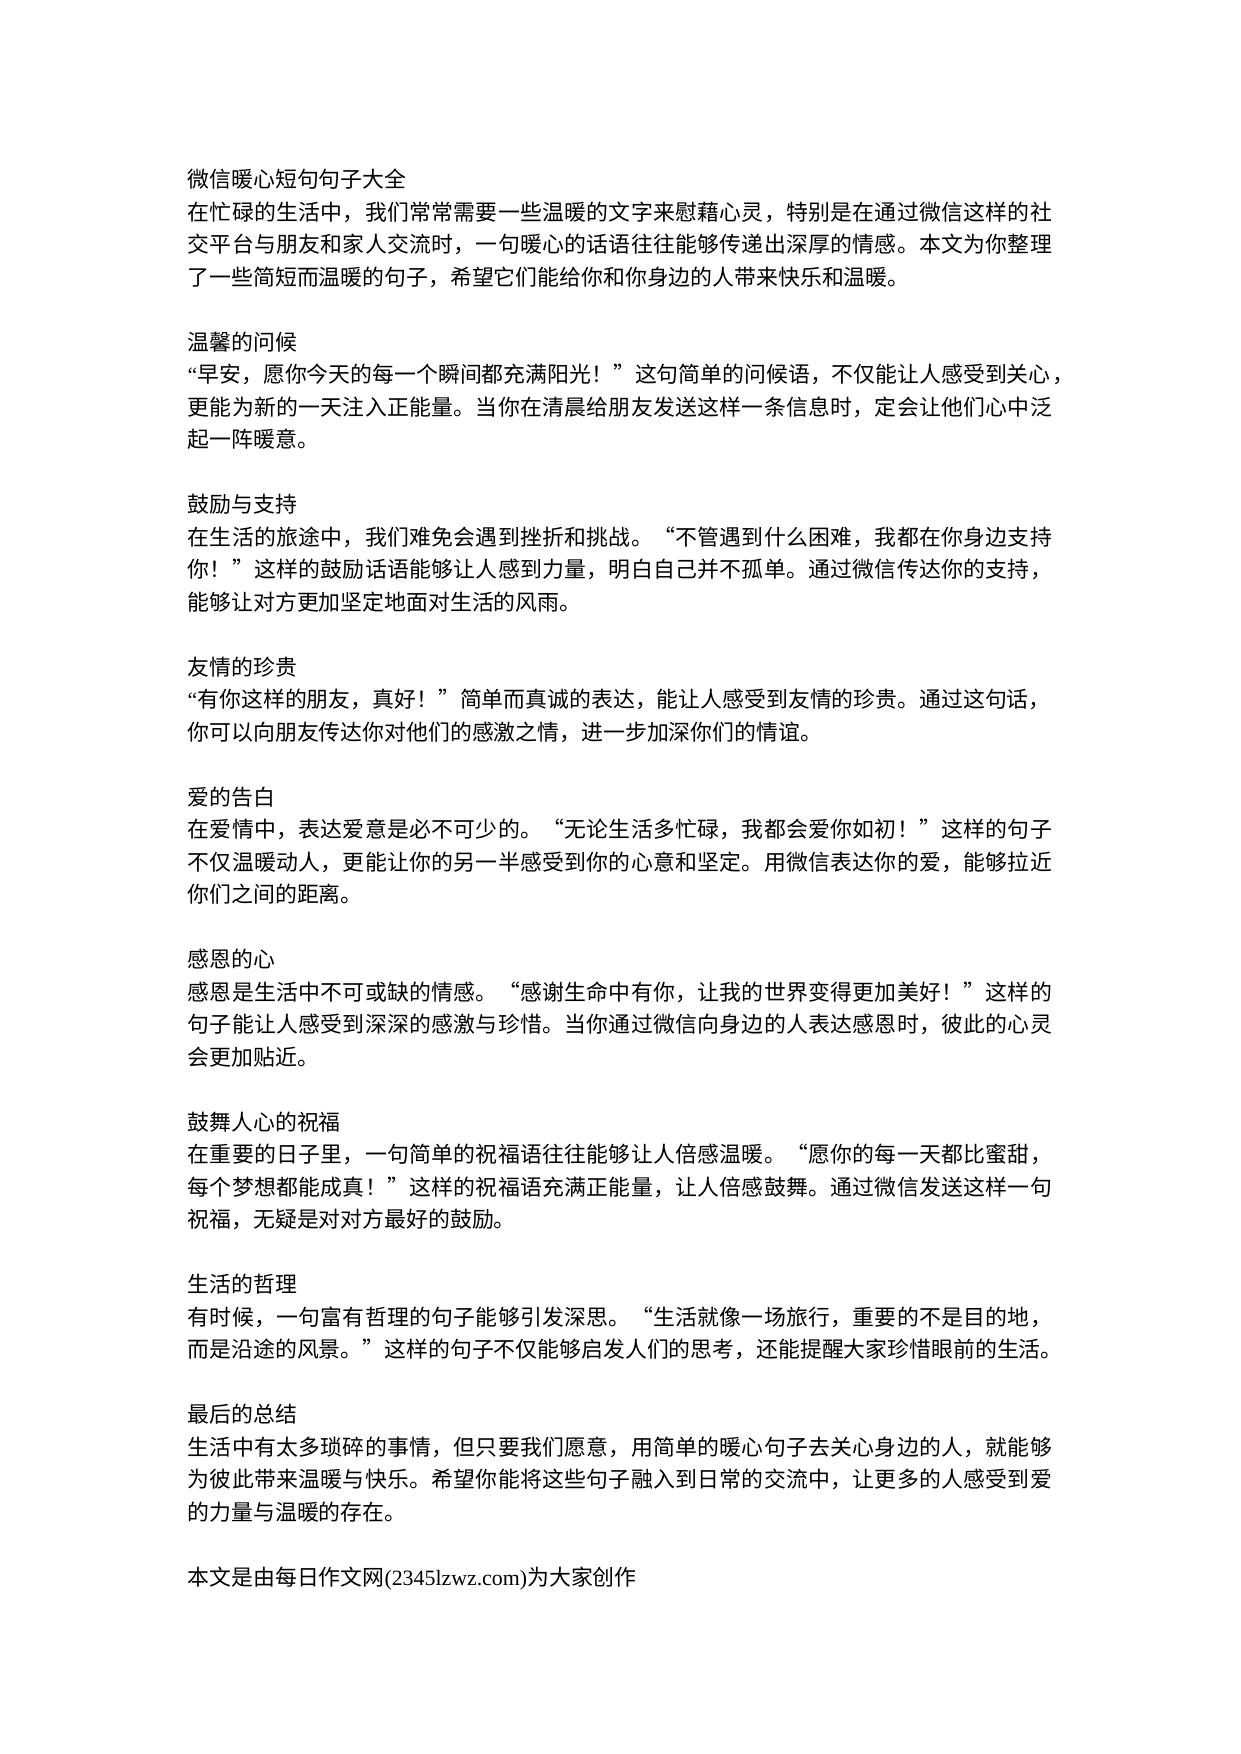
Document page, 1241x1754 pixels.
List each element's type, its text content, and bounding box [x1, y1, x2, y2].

text 在重要的日子里，一句简单的祝福语往往能够让人倍感温暖。“愿你的每一天都比蜜甜，每个梦想都能成真！”这样的祝福语充满正能量，让人倍感鼓舞。通过微信发送这样一句祝福，无疑是对对方最好的鼓励。 [187, 1137, 1053, 1234]
text 在忙碌的生活中，我们常常需要一些温暖的文字来慰藉心灵，特别是在通过微信这样的社交平台与朋友和家人交流时，一句暖心的话语往往能够传递出深厚的情感。本文为你整理了一些简短而温暖的句子，希望它们能给你和你身边的人带来快乐和温暖。 [187, 194, 1053, 292]
text 最后的总结 [187, 1397, 1053, 1429]
text 友情的珍贵 [187, 649, 1053, 682]
text 生活的哲理 [187, 1267, 1053, 1299]
text 微信暖心短句句子大全 [187, 162, 1053, 194]
text 感恩是生活中不可或缺的情感。“感谢生命中有你，让我的世界变得更加美好！”这样的句子能让人感受到深深的感激与珍惜。当你通过微信向身边的人表达感恩时，彼此的心灵会更加贴近。 [187, 974, 1053, 1072]
text 在生活的旅途中，我们难免会遇到挫折和挑战。“不管遇到什么困难，我都在你身边支持你！”这样的鼓励话语能够让人感到力量，明白自己并不孤单。通过微信传达你的支持，能够让对方更加坚定地面对生活的风雨。 [187, 519, 1053, 617]
text 生活中有太多琐碎的事情，但只要我们愿意，用简单的暖心句子去关心身边的人，就能够为彼此带来温暖与快乐。希望你能将这些句子融入到日常的交流中，让更多的人感受到爱的力量与温暖的存在。 [187, 1429, 1053, 1527]
text 鼓舞人心的祝福 [187, 1104, 1053, 1137]
text 在爱情中，表达爱意是必不可少的。“无论生活多忙碌，我都会爱你如初！”这样的句子不仅温暖动人，更能让你的另一半感受到你的心意和坚定。用微信表达你的爱，能够拉近你们之间的距离。 [187, 812, 1053, 909]
text 温馨的问候 [187, 324, 1053, 357]
text 鼓励与支持 [187, 487, 1053, 519]
text “早安，愿你今天的每一个瞬间都充满阳光！”这句简单的问候语，不仅能让人感受到关心，更能为新的一天注入正能量。当你在清晨给朋友发送这样一条信息时，定会让他们心中泛起一阵暖意。 [187, 357, 1053, 454]
text 感恩的心 [187, 942, 1053, 974]
text 爱的告白 [187, 779, 1053, 812]
text “有你这样的朋友，真好！”简单而真诚的表达，能让人感受到友情的珍贵。通过这句话，你可以向朋友传达你对他们的感激之情，进一步加深你们的情谊。 [187, 682, 1053, 747]
text 本文是由每日作文网(2345lzwz.com)为大家创作 [187, 1559, 1053, 1592]
text 有时候，一句富有哲理的句子能够引发深思。“生活就像一场旅行，重要的不是目的地，而是沿途的风景。”这样的句子不仅能够启发人们的思考，还能提醒大家珍惜眼前的生活。 [187, 1299, 1053, 1364]
